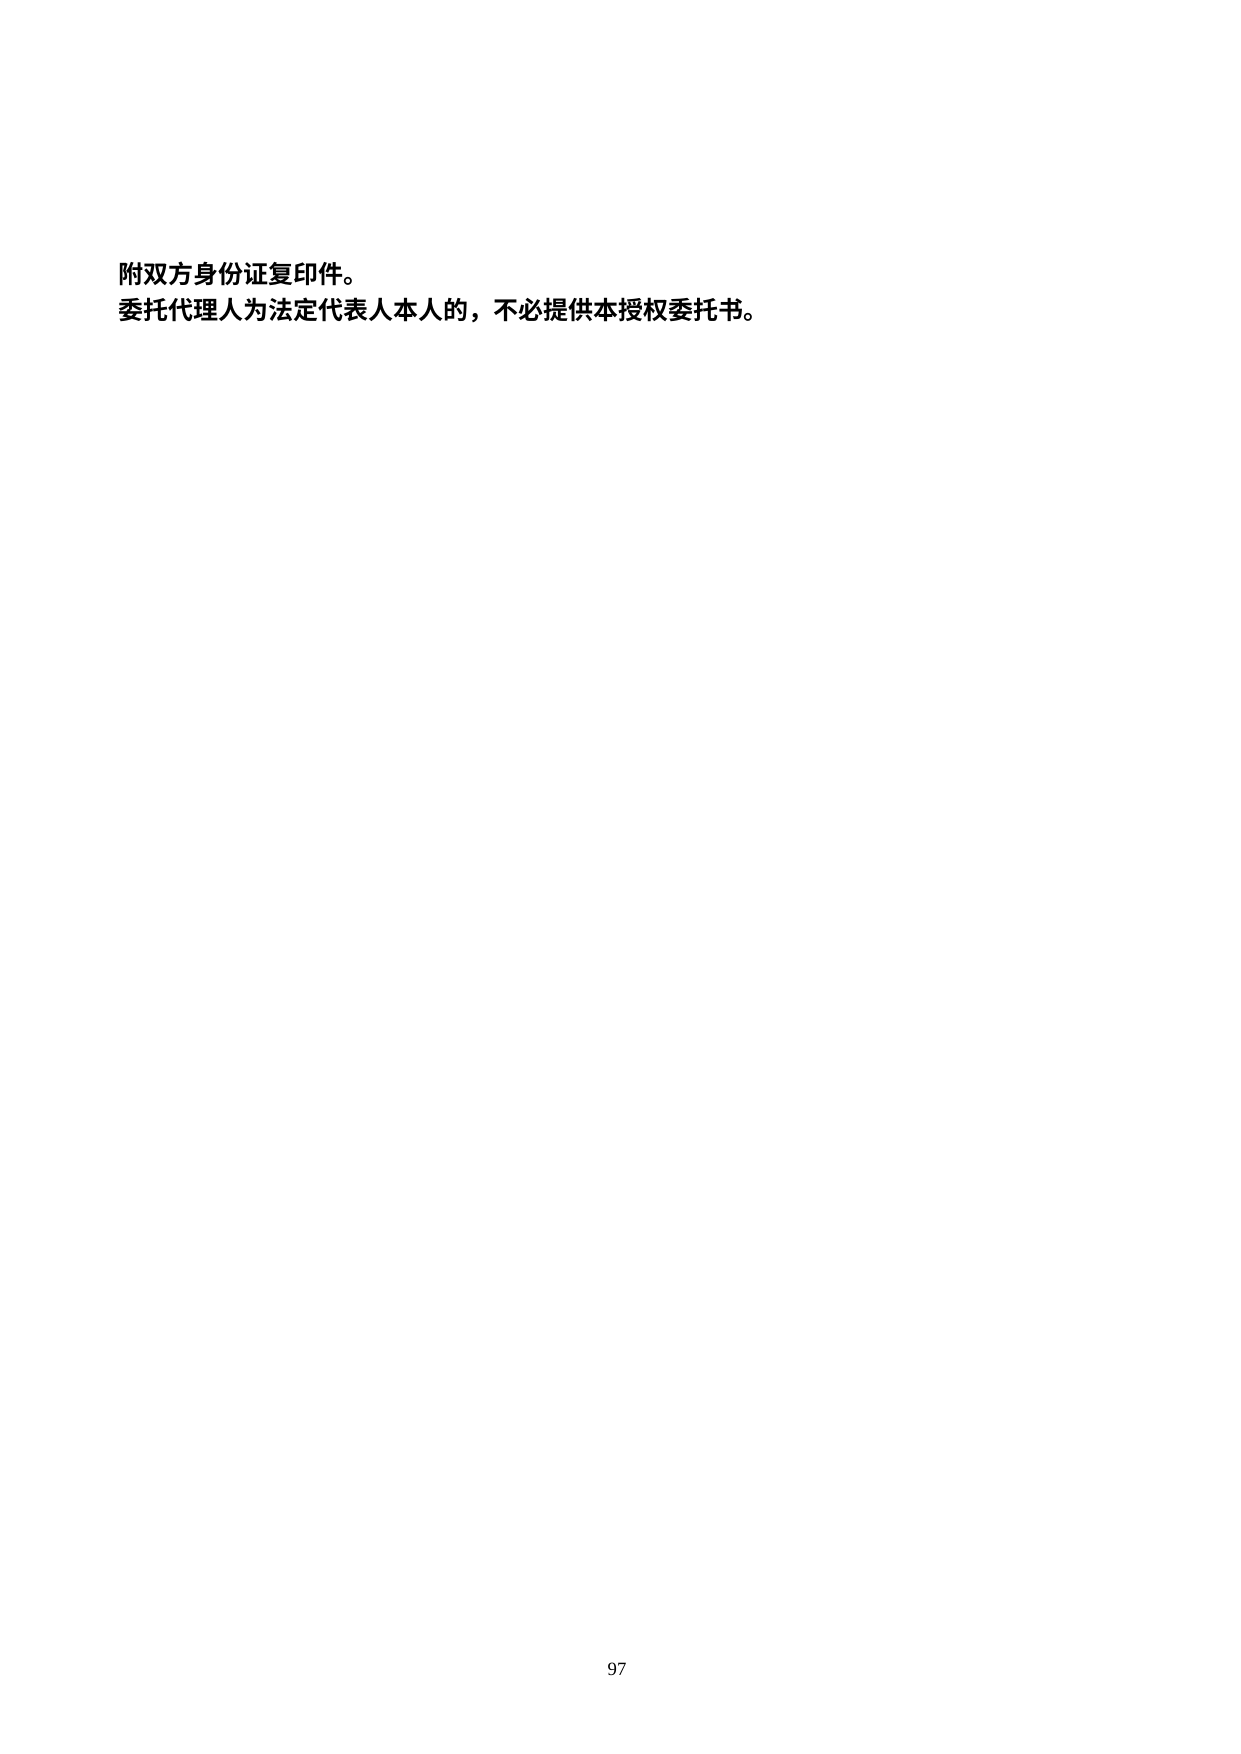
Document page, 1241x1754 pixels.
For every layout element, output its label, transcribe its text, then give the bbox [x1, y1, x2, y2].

text 委托代理人为法定代表人本人的，不必提供本授权委托书。 [118, 291, 1122, 327]
text 附双方身份证复印件。 [118, 254, 1122, 291]
